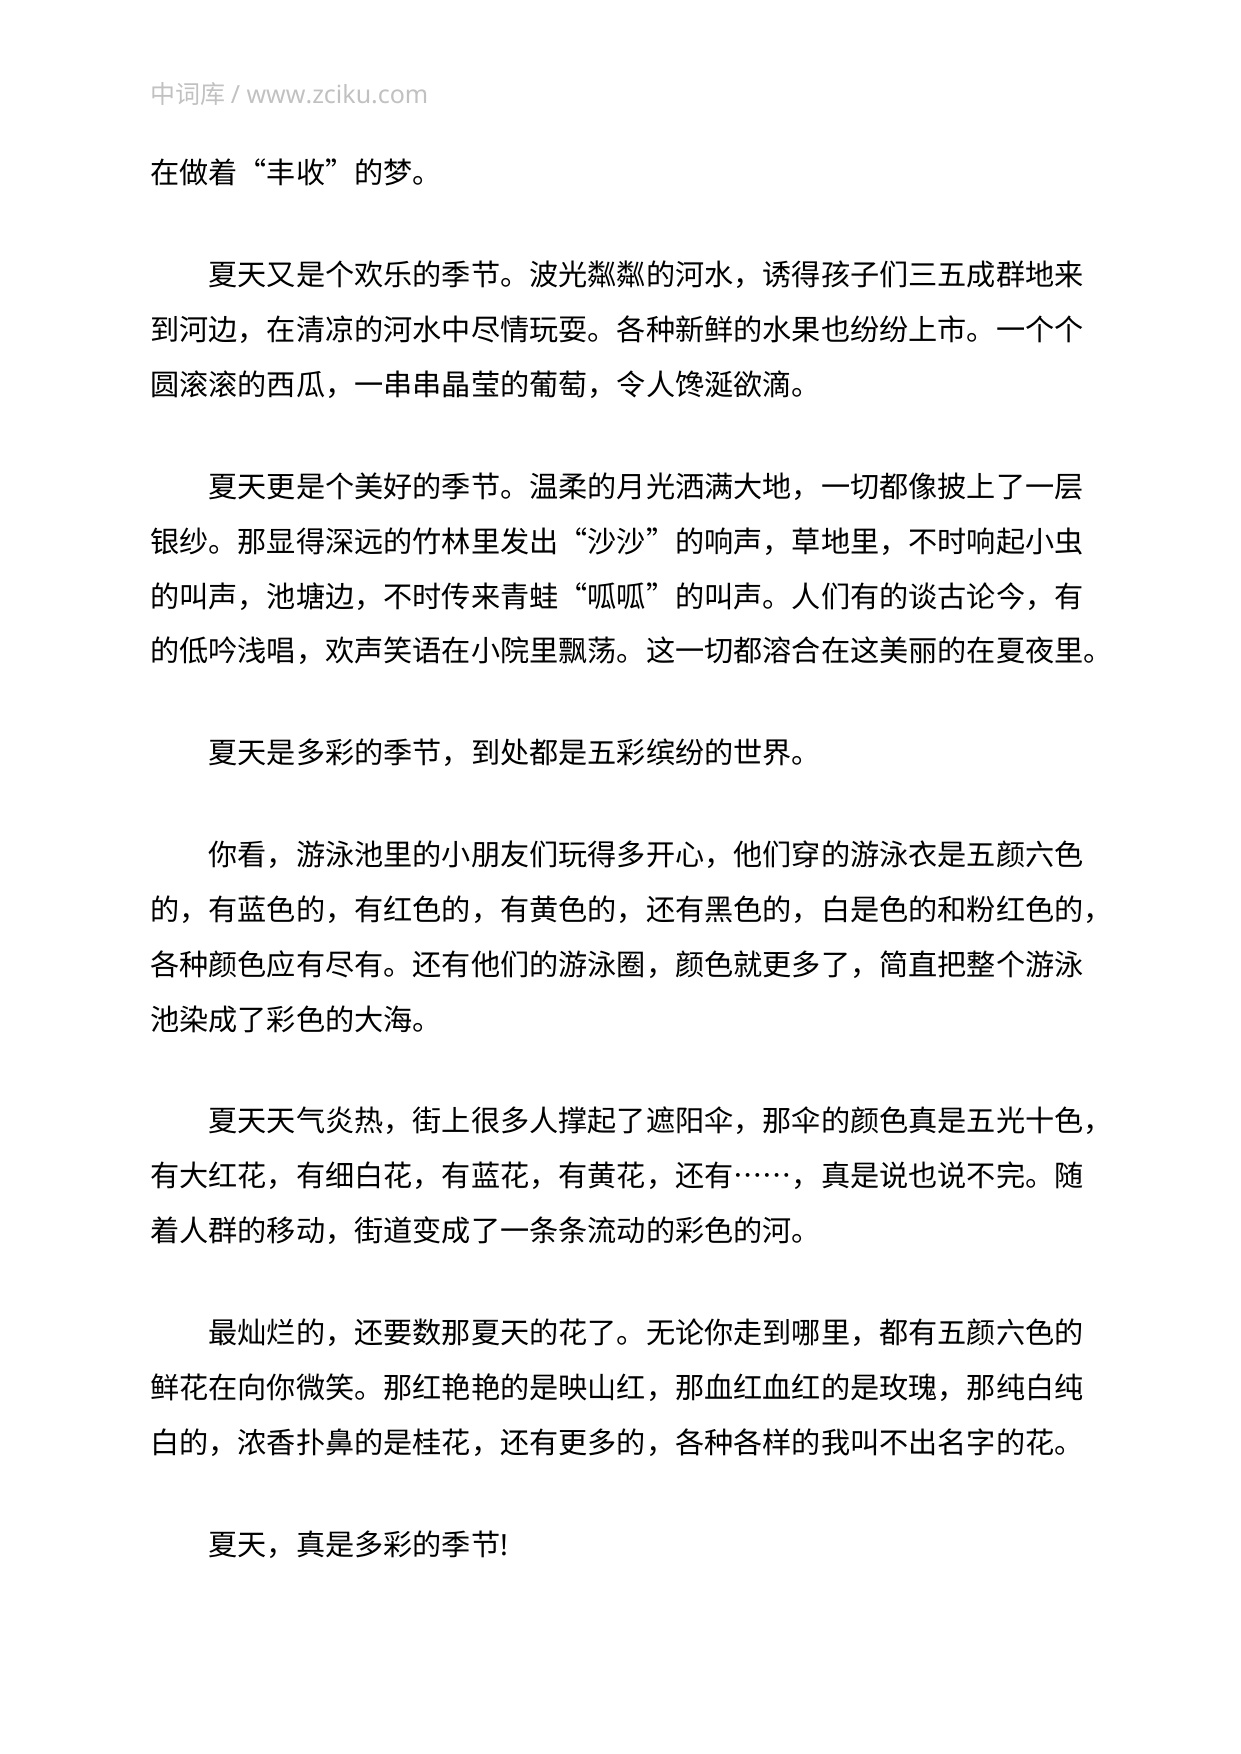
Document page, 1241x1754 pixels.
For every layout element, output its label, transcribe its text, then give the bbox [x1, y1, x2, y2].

text 你看，游泳池里的小朋友们玩得多开心，他们穿的游泳衣是五颜六色的，有蓝色的，有红色的，有黄色的，还有黑色的，白是色的和粉红色的，各种颜色应有尽有。还有他们的游泳圈，颜色就更多了，简直把整个游泳池染成了彩色的大海。 [150, 832, 1090, 1038]
text 夏天天气炎热，街上很多人撑起了遮阳伞，那伞的颜色真是五光十色，有大红花，有细白花，有蓝花，有黄花，还有……，真是说也说不完。随着人群的移动，街道变成了一条条流动的彩色的河。 [150, 1098, 1090, 1250]
text 夏天又是个欢乐的季节。波光粼粼的河水，诱得孩子们三五成群地来到河边，在清凉的河水中尽情玩耍。各种新鲜的水果也纷纷上市。一个个圆滚滚的西瓜，一串串晶莹的葡萄，令人馋涎欲滴。 [150, 252, 1090, 404]
text 夏天更是个美好的季节。温柔的月光洒满大地，一切都像披上了一层银纱。那显得深远的竹林里发出“沙沙”的响声，草地里，不时响起小虫的叫声，池塘边，不时传来青蛙“呱呱”的叫声。人们有的谈古论今，有的低吟浅唱，欢声笑语在小院里飘荡。这一切都溶合在这美丽的在夏夜里。 [150, 463, 1090, 670]
text 夏天，真是多彩的季节! [150, 1521, 1090, 1563]
text 最灿烂的，还要数那夏天的花了。无论你走到哪里，都有五颜六色的鲜花在向你微笑。那红艳艳的是映山红，那血红血红的是玫瑰，那纯白纯白的，浓香扑鼻的是桂花，还有更多的，各种各样的我叫不出名字的花。 [150, 1309, 1090, 1462]
text 夏天是多彩的季节，到处都是五彩缤纷的世界。 [150, 730, 1090, 772]
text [150, 150, 1090, 192]
